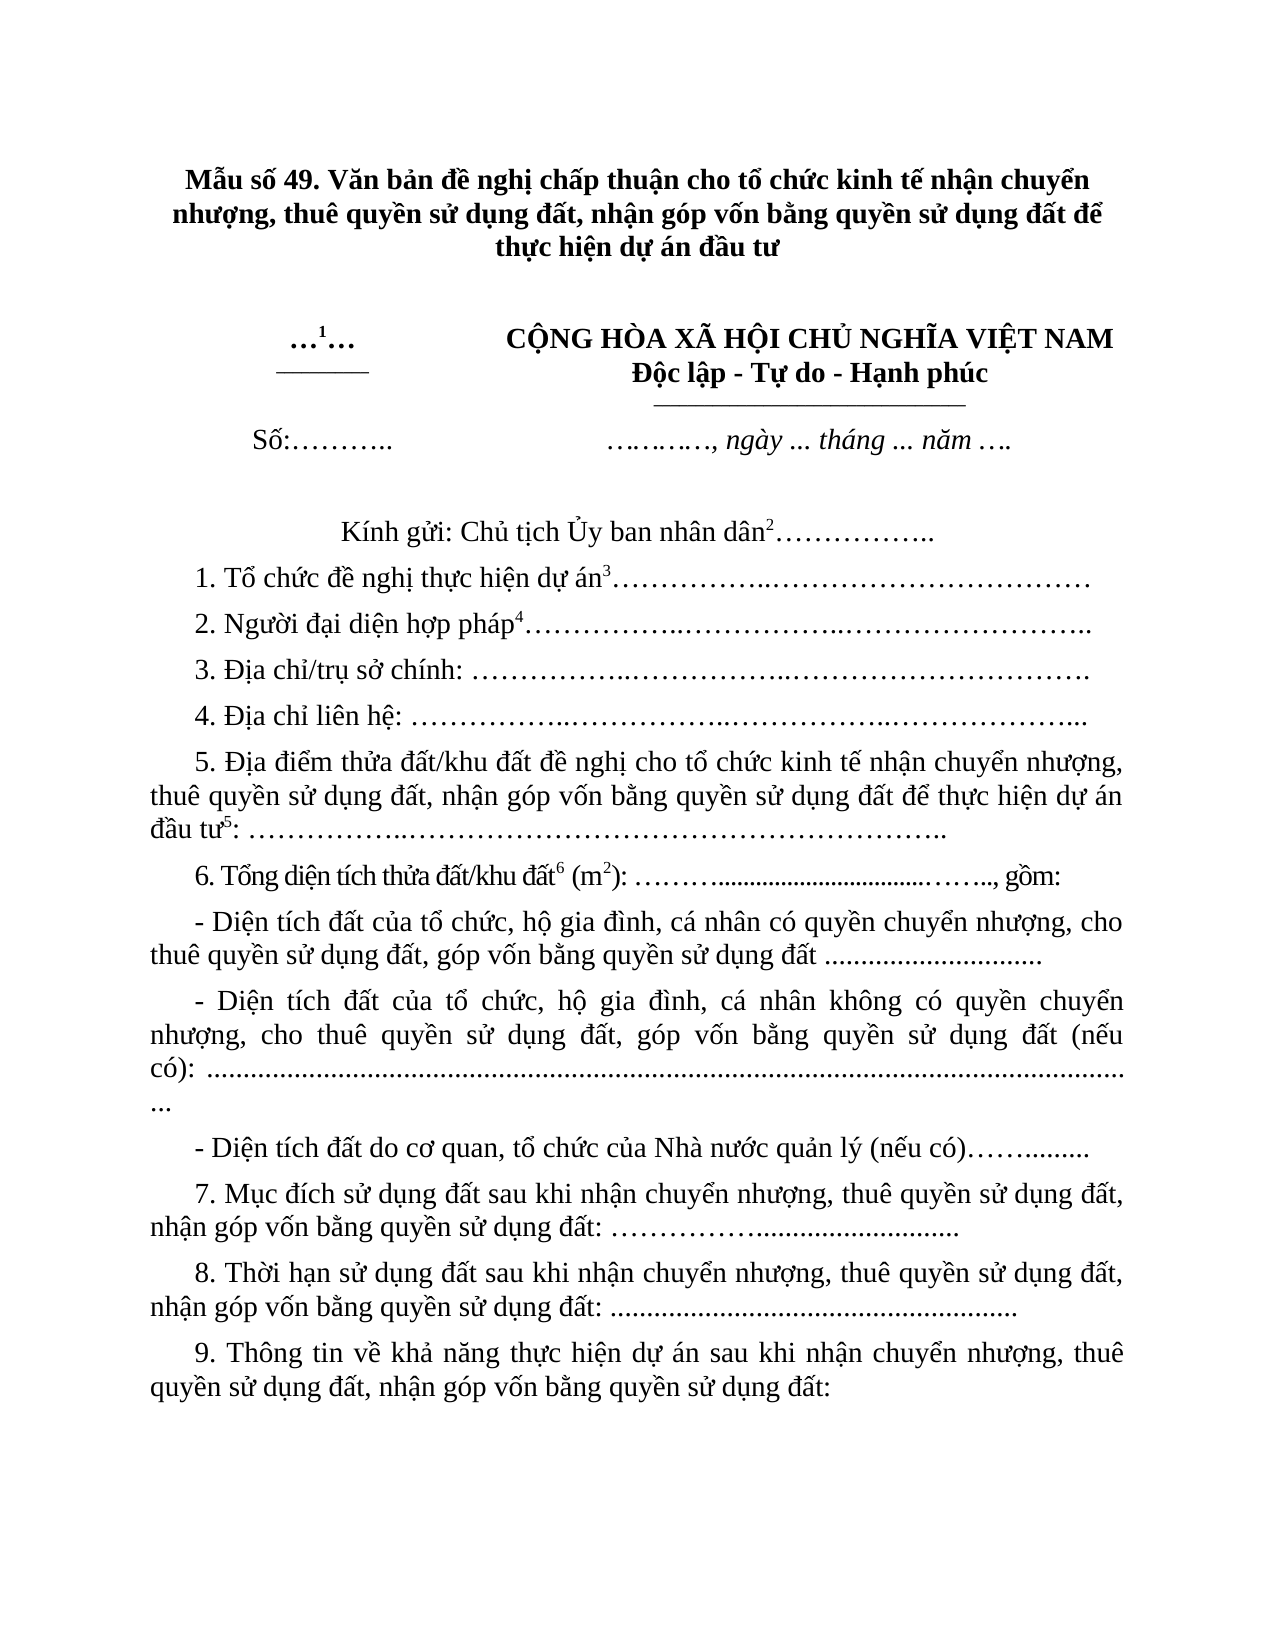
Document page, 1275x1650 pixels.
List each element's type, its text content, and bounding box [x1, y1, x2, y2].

text - Diện tích đất của tổ chức, hộ gia đình, cá nhân có quyền chuyển nhượng, cho thuê quyền sử dụng đất, góp vốn bằng quyền sử dụng đất .............................. [150, 904, 1125, 971]
text 4. Địa chỉ liên hệ: ……………..……………..……………..………………... [150, 698, 1125, 732]
text 3. Địa chỉ/trụ sở chính: ……………..……………..…………………………. [150, 652, 1125, 686]
text 1. Tổ chức đề nghị thực hiện dự án3……………..…………………………… [150, 560, 1125, 594]
table_header CỘNG HÒA XÃ HỘI CHỦ NGHĨA VIỆT NAM Độc lập - Tự do - Hạnh phúc _____________________________________ [495, 322, 1125, 422]
text 2. Người đại diện hợp pháp4……………..……………..…………………….. [150, 606, 1125, 640]
table_cell …………, ngày ... tháng ... năm …. [495, 422, 1125, 456]
text 9. Thông tin về khả năng thực hiện dự án sau khi nhận chuyển nhượng, thuê quyền sử dụng đất, nhận góp vốn bằng quyền sử dụng đất: [150, 1335, 1125, 1402]
table_header …1… ___________ [150, 322, 495, 422]
table_cell Số:……….. [150, 422, 495, 456]
text - Diện tích đất do cơ quan, tổ chức của Nhà nước quản lý (nếu có)……......... [150, 1130, 1125, 1163]
text - Diện tích đất của tổ chức, hộ gia đình, cá nhân không có quyền chuyển nhượng, cho thuê quyền sử dụng đất, góp vốn bằng quyền sử dụng đất (nếu có): ................................................................................................................................. [150, 983, 1125, 1117]
text 6. Tổng diện tích thửa đất/khu đất6 (m2): ……….................................…….., gồm: [150, 858, 1125, 891]
text Kính gửi: Chủ tịch Ủy ban nhân dân2…………….. [150, 514, 1125, 548]
text 7. Mục đích sử dụng đất sau khi nhận chuyển nhượng, thuê quyền sử dụng đất, nhận góp vốn bằng quyền sử dụng đất: ……………............................ [150, 1176, 1125, 1243]
text 5. Địa điểm thửa đất/khu đất đề nghị cho tổ chức kinh tế nhận chuyển nhượng, thuê quyền sử dụng đất, nhận góp vốn bằng quyền sử dụng đất để thực hiện dự án đầu tư5: ……………..……………………………………………….. [150, 744, 1125, 845]
text Mẫu số 49. Văn bản đề nghị chấp thuận cho tổ chức kinh tế nhận chuyển nhượng, thuê quyền sử dụng đất, nhận góp vốn bằng quyền sử dụng đất để thực hiện dự án đầu tư [150, 162, 1125, 263]
text 8. Thời hạn sử dụng đất sau khi nhận chuyển nhượng, thuê quyền sử dụng đất, nhận góp vốn bằng quyền sử dụng đất: ........................................................ [150, 1256, 1125, 1323]
